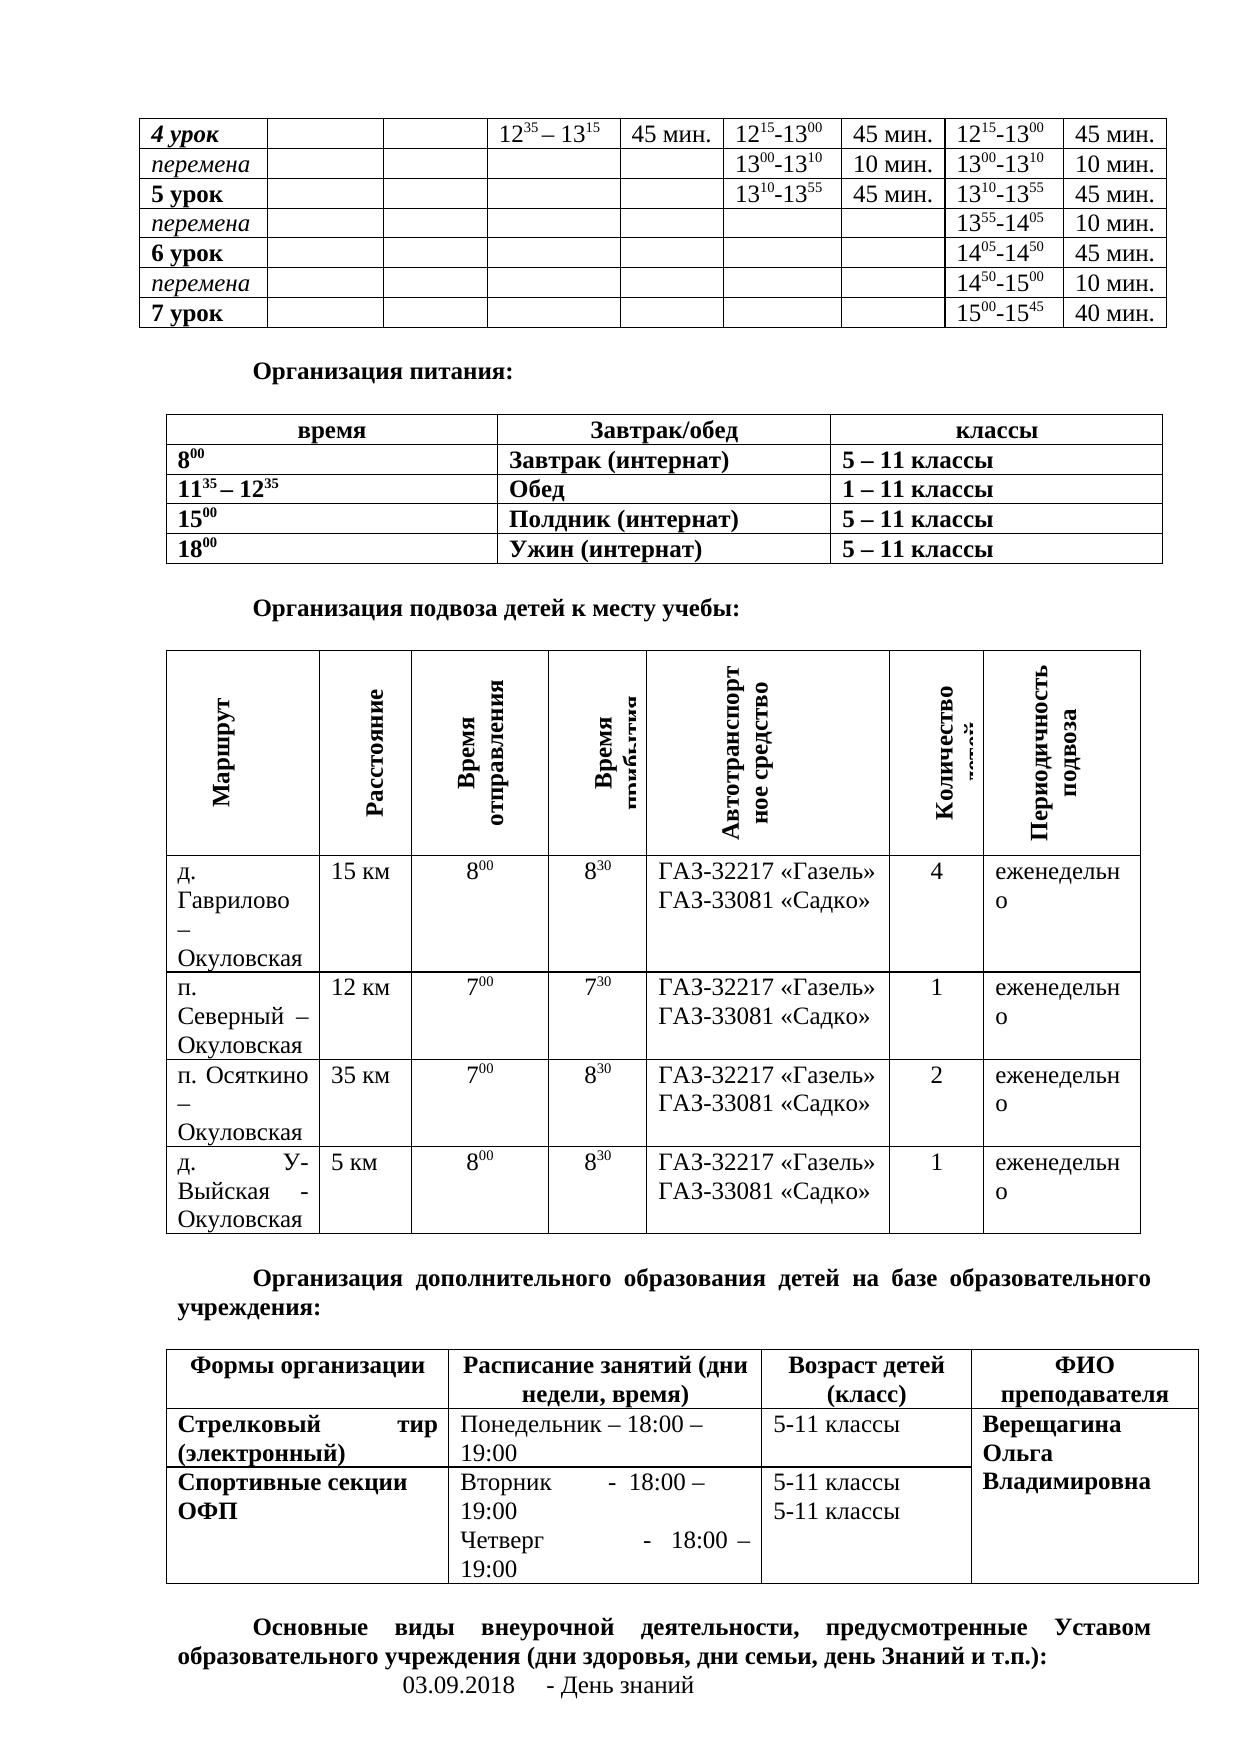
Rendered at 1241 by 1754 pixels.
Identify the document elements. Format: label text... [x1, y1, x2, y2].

table_cell 1310-1355 [724, 179, 841, 207]
table_cell [724, 209, 841, 237]
table_cell 800 [412, 856, 548, 971]
table_cell 1300-1310 [724, 149, 841, 178]
table_cell д. Гаврилово – Окуловская [167, 856, 319, 971]
table_cell ГАЗ-32217 «Газель» ГАЗ-33081 «Садко» [647, 1060, 889, 1146]
table_header ФИО преподавателя [972, 1350, 1198, 1408]
table_cell 4 урок [140, 119, 267, 148]
table_cell 800 [412, 1147, 548, 1233]
table_cell 45 мин. [842, 179, 944, 207]
table_cell 830 [549, 1060, 646, 1146]
table_header Время прибытия [549, 651, 646, 855]
table_cell еженедельно [984, 1060, 1140, 1146]
table_cell [384, 119, 487, 148]
table_header Количество детей [890, 651, 983, 855]
table_header классы [831, 415, 1162, 444]
table_cell 45 мин. [1064, 119, 1166, 148]
table_cell Вторник - 18:00 – 19:00 Четверг - 18:00 – 19:00 [449, 1468, 761, 1582]
table_cell 5 – 11 классы [831, 445, 1162, 473]
text Организация дополнительного образования детей на базе образовательного учреждения: [177, 1263, 1152, 1321]
table_cell п. Северный – Окуловская [167, 973, 319, 1059]
table_cell [621, 238, 723, 267]
table_header Расстояние [320, 651, 411, 855]
table_cell Спортивные секции ОФП [167, 1468, 448, 1582]
table_cell 1215-1300 [946, 119, 1063, 148]
table_header Завтрак/обед [498, 415, 830, 444]
table_cell ГАЗ-32217 «Газель» ГАЗ-33081 «Садко» [647, 1147, 889, 1233]
list - День знаний [402, 1670, 1152, 1698]
table_cell 1 – 11 классы [831, 475, 1162, 503]
table_cell 1235 – 1315 [488, 119, 620, 148]
table_cell 1300-1310 [946, 149, 1063, 178]
table_cell 10 мин. [842, 149, 944, 178]
table_cell Обед [498, 475, 830, 503]
table_cell Стрелковый тир (электронный) [167, 1409, 448, 1466]
table_header Периодичность подвоза [984, 651, 1140, 855]
table_cell [621, 149, 723, 178]
table_cell [384, 268, 487, 297]
table_cell еженедельно [984, 1147, 1140, 1233]
table_cell 2 [890, 1060, 983, 1146]
table_cell [384, 149, 487, 178]
table_cell 7 урок [140, 298, 267, 327]
table_cell 700 [412, 973, 548, 1059]
table_cell 45 мин. [621, 119, 723, 148]
table_cell 45 мин. [1064, 238, 1166, 267]
table_cell [621, 298, 723, 327]
table_cell 1 [890, 973, 983, 1059]
table_cell 1800 [167, 534, 497, 563]
table_cell 1 [890, 1147, 983, 1233]
table_cell [621, 268, 723, 297]
table_cell [268, 179, 383, 207]
table_cell перемена [140, 149, 267, 178]
table_cell [724, 298, 841, 327]
table_cell 1310-1355 [946, 179, 1063, 207]
table_cell 40 мин. [1064, 298, 1166, 327]
table_cell [488, 268, 620, 297]
table_cell [268, 119, 383, 148]
table_cell [724, 268, 841, 297]
table_cell 1405-1450 [946, 238, 1063, 267]
table_cell Верещагина Ольга Владимировна [972, 1409, 1198, 1582]
table_cell 10 мин. [1064, 149, 1166, 178]
table_cell [384, 209, 487, 237]
table_cell Ужин (интернат) [498, 534, 830, 563]
table_cell [384, 179, 487, 207]
table_header Время отправления [412, 651, 548, 855]
table_cell 5-11 классы [762, 1409, 971, 1466]
table_cell 5 – 11 классы [831, 504, 1162, 533]
table_cell 6 урок [140, 238, 267, 267]
table_cell еженедельно [984, 973, 1140, 1059]
table_cell [268, 209, 383, 237]
table_cell [384, 238, 487, 267]
table_header Автотранспортное средство [647, 651, 889, 855]
table_cell 1215-1300 [724, 119, 841, 148]
table_cell [842, 238, 944, 267]
table_header Маршрут [167, 651, 319, 855]
table_cell 830 [549, 856, 646, 971]
table_cell ГАЗ-32217 «Газель» ГАЗ-33081 «Садко» [647, 856, 889, 971]
table_cell 5 – 11 классы [831, 534, 1162, 563]
table_cell [621, 209, 723, 237]
text Организация подвоза детей к месту учебы: [177, 593, 1152, 621]
table_cell 10 мин. [1064, 268, 1166, 297]
table_cell д. У-Выйская - Окуловская [167, 1147, 319, 1233]
table_cell [268, 149, 383, 178]
table_cell [268, 298, 383, 327]
table_cell [268, 238, 383, 267]
table_cell 4 [890, 856, 983, 971]
table_cell [384, 298, 487, 327]
table_cell 45 мин. [842, 119, 944, 148]
table_cell перемена [140, 268, 267, 297]
table_cell 5 км [320, 1147, 411, 1233]
table_cell 1500-1545 [946, 298, 1063, 327]
table_cell [488, 238, 620, 267]
table_cell 730 [549, 973, 646, 1059]
table_cell 700 [412, 1060, 548, 1146]
table_cell 15 км [320, 856, 411, 971]
table_cell [842, 268, 944, 297]
table_cell 830 [549, 1147, 646, 1233]
text Основные виды внеурочной деятельности, предусмотренные Уставом образовательного учреждения (дни здоровья, дни семьи, день Знаний и т.п.): [177, 1612, 1152, 1670]
table_cell 35 км [320, 1060, 411, 1146]
table_header Возраст детей (класс) [762, 1350, 971, 1408]
table_cell [488, 209, 620, 237]
table_cell [842, 298, 944, 327]
table_cell 5 урок [140, 179, 267, 207]
table_cell [488, 149, 620, 178]
table_cell перемена [140, 209, 267, 237]
table_cell 1450-1500 [946, 268, 1063, 297]
table_cell Полдник (интернат) [498, 504, 830, 533]
table_cell [724, 238, 841, 267]
table_cell [488, 179, 620, 207]
text Организация питания: [177, 356, 1152, 385]
table_cell [621, 179, 723, 207]
table_header время [167, 415, 497, 444]
table_cell 12 км [320, 973, 411, 1059]
table_cell 1355-1405 [946, 209, 1063, 237]
table_cell 10 мин. [1064, 209, 1166, 237]
table_header Формы организации [167, 1350, 448, 1408]
table_cell 1500 [167, 504, 497, 533]
table_cell еженедельно [984, 856, 1140, 971]
table_cell Понедельник – 18:00 – 19:00 [449, 1409, 761, 1466]
table_cell ГАЗ-32217 «Газель» ГАЗ-33081 «Садко» [647, 973, 889, 1059]
table_cell п. Осяткино – Окуловская [167, 1060, 319, 1146]
table_header Расписание занятий (дни недели, время) [449, 1350, 761, 1408]
table_cell [488, 298, 620, 327]
table_cell [842, 209, 944, 237]
table_cell 1135 – 1235 [167, 475, 497, 503]
table_cell 800 [167, 445, 497, 473]
table_cell 45 мин. [1064, 179, 1166, 207]
table_cell [268, 268, 383, 297]
table_cell 5-11 классы 5-11 классы [762, 1468, 971, 1582]
table_cell Завтрак (интернат) [498, 445, 830, 473]
